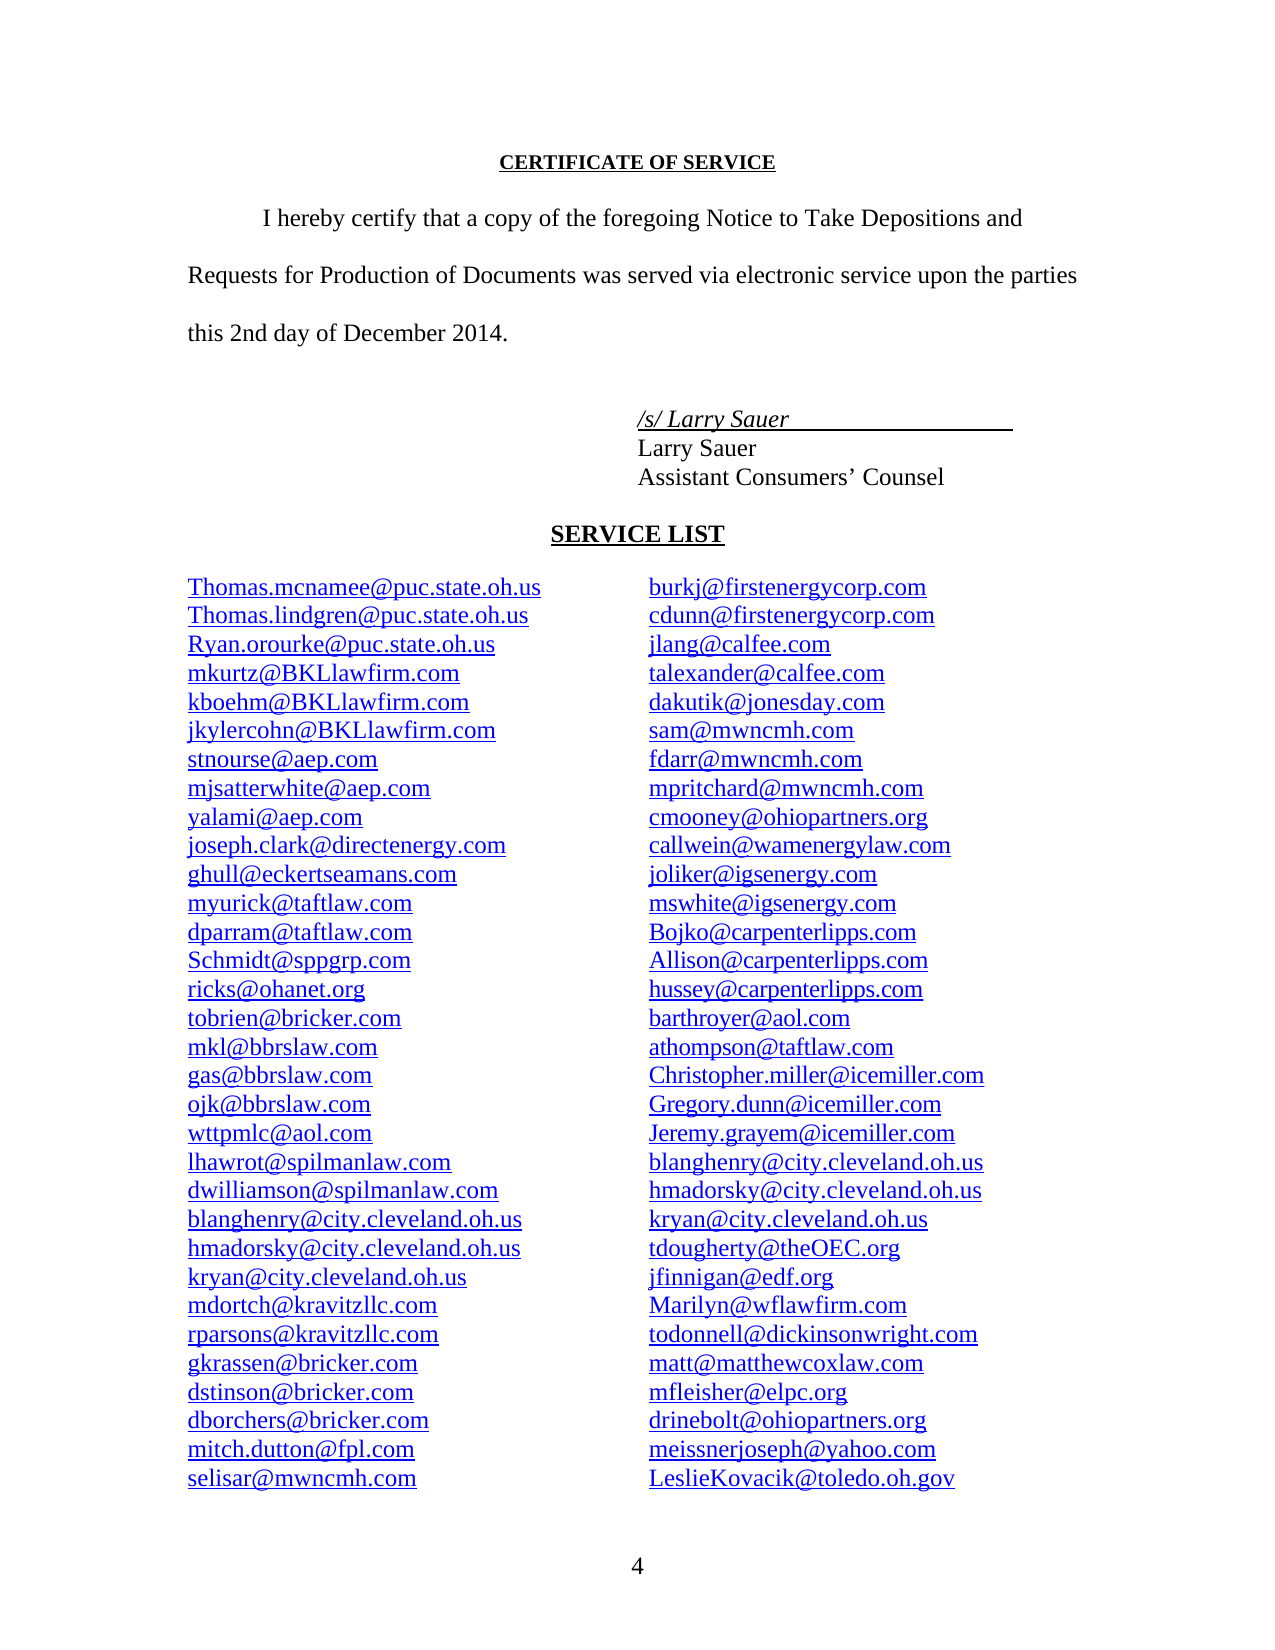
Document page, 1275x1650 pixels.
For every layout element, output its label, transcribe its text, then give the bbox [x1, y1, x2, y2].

text Assistant Consumers’ Counsel [187, 462, 1087, 490]
text I hereby certify that a copy of the foregoing Notice to Take Depositions and Requests for Production of Documents was served via electronic service upon the parties this 2nd day of December 2014. [187, 203, 1087, 347]
text SERVICE LIST [187, 519, 1087, 548]
text CERTIFICATE OF SERVICE [187, 150, 1087, 174]
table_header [176, 572, 637, 1492]
text Larry Sauer [187, 433, 1087, 462]
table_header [638, 572, 1099, 1492]
text /s/ Larry Sauer [187, 404, 1087, 433]
